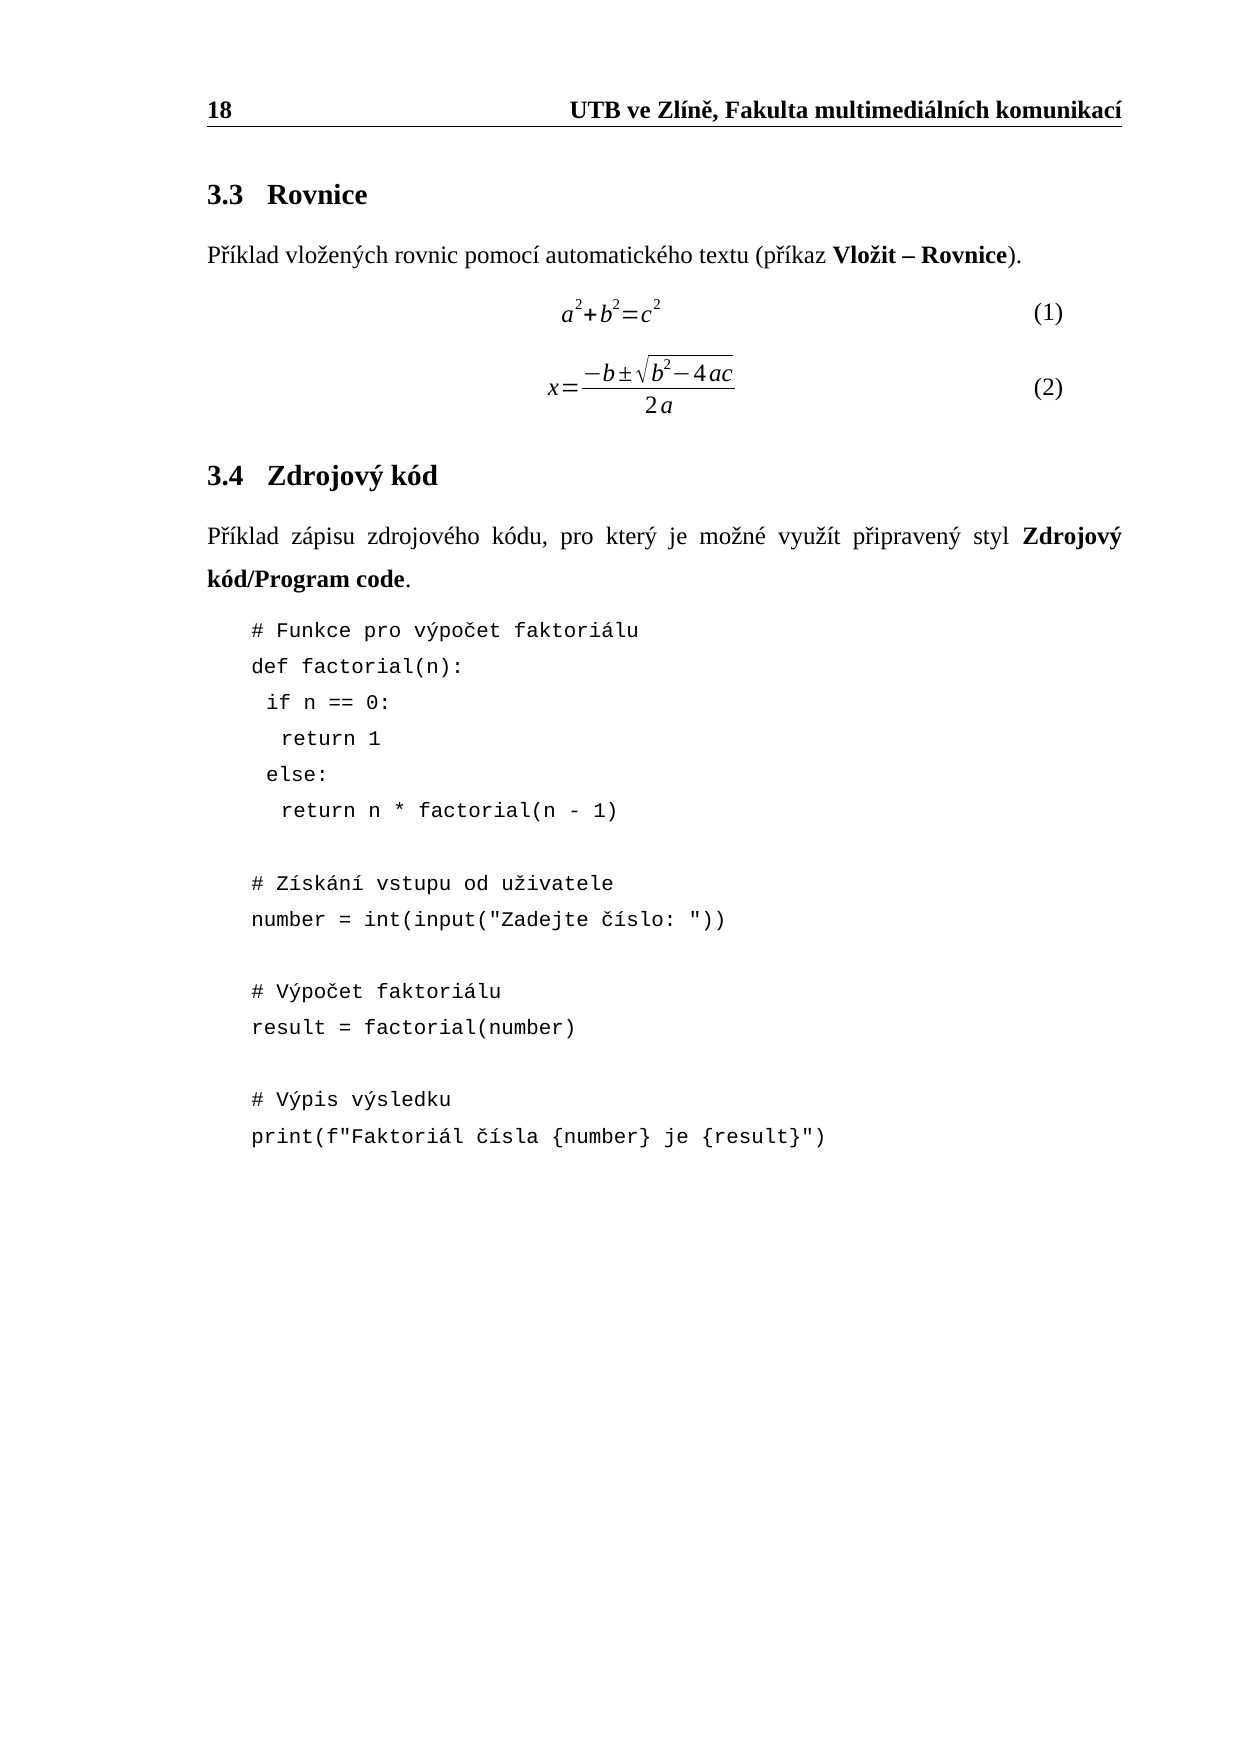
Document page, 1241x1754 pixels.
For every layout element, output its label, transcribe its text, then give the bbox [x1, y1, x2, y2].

text return 1 [266, 728, 1122, 752]
text return n * factorial(n - 1) [266, 800, 1122, 824]
text Zdrojový kód [207, 458, 1122, 492]
text def factorial(n): [251, 656, 1122, 679]
text # Získání vstupu od uživatele [251, 873, 1122, 896]
text result = factorial(number) [251, 1017, 1122, 1041]
text # Funkce pro výpočet faktoriálu [251, 619, 1122, 643]
text print(f"Faktoriál čísla {number} je {result}") [251, 1126, 1122, 1149]
text Příklad vložených rovnic pomocí automatického textu (příkaz Vložit – Rovnice). [207, 240, 1122, 269]
text (1) [207, 296, 1122, 327]
text Rovnice [207, 177, 1122, 211]
text (2) [207, 354, 1122, 419]
text if n == 0: [266, 692, 1122, 716]
text Příklad zápisu zdrojového kódu, pro který je možné využít připravený styl Zdrojový kód/Program code. [207, 521, 1122, 593]
text # Výpis výsledku [251, 1089, 1122, 1113]
text number = int(input("Zadejte číslo: ")) [251, 909, 1122, 932]
text else: [266, 764, 1122, 788]
text # Výpočet faktoriálu [251, 981, 1122, 1005]
